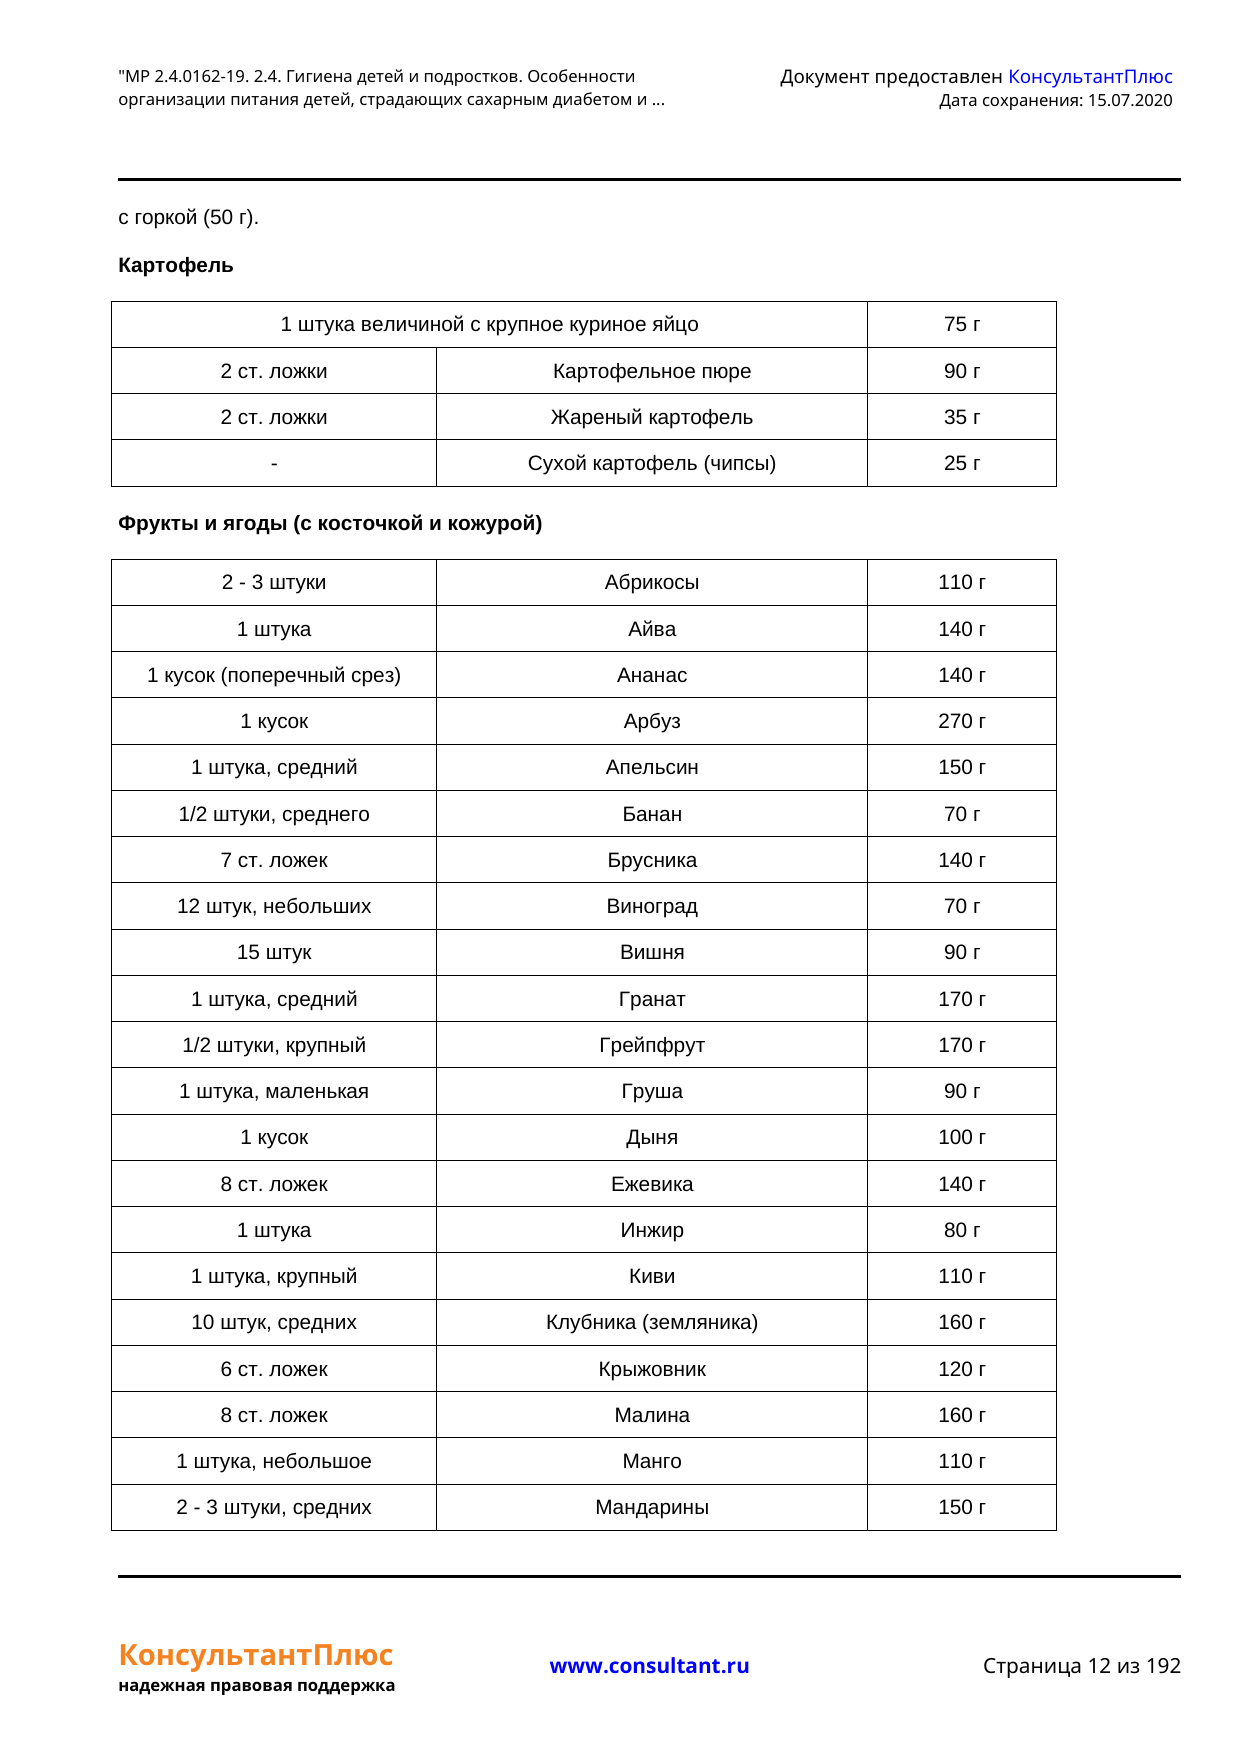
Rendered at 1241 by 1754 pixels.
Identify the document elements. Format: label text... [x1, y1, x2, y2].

table_cell 170 г [868, 976, 1056, 1021]
table_cell Груша [437, 1068, 867, 1113]
table_cell 110 г [868, 1253, 1056, 1298]
table_cell - [112, 440, 436, 486]
table_cell Дыня [437, 1115, 867, 1160]
table_cell Ананас [437, 652, 867, 697]
table_cell 70 г [868, 883, 1056, 928]
table_header 75 г [868, 302, 1056, 347]
table_cell 150 г [868, 1485, 1056, 1530]
table_cell 140 г [868, 606, 1056, 651]
table_cell 1 кусок [112, 698, 436, 743]
table_cell Сухой картофель (чипсы) [437, 440, 867, 486]
table_cell Банан [437, 791, 867, 836]
table_header Абрикосы [437, 560, 867, 605]
table_cell 100 г [868, 1115, 1056, 1160]
table_cell 8 ст. ложек [112, 1161, 436, 1206]
table_cell 90 г [868, 348, 1056, 393]
table_cell 6 ст. ложек [112, 1346, 436, 1391]
table_cell 2 ст. ложки [112, 394, 436, 439]
table_cell 120 г [868, 1346, 1056, 1391]
table_cell 1 кусок [112, 1115, 436, 1160]
table_cell 1 штука, средний [112, 976, 436, 1021]
table_cell Малина [437, 1392, 867, 1437]
table_cell 1/2 штуки, среднего [112, 791, 436, 836]
title Фрукты и ягоды (с косточкой и кожурой) [118, 511, 1181, 534]
table_header 2 - 3 штуки [112, 560, 436, 605]
table_cell Мандарины [437, 1485, 867, 1530]
table_cell 1 штука [112, 606, 436, 651]
table_cell 160 г [868, 1300, 1056, 1345]
table_cell 15 штук [112, 930, 436, 975]
table_cell 2 - 3 штуки, средних [112, 1485, 436, 1530]
table_cell 1 штука, средний [112, 745, 436, 790]
table_cell Манго [437, 1438, 867, 1483]
table_cell Ежевика [437, 1161, 867, 1206]
table_cell Клубника (земляника) [437, 1300, 867, 1345]
table_cell Крыжовник [437, 1346, 867, 1391]
table_cell 90 г [868, 930, 1056, 975]
table_cell 1 штука, небольшое [112, 1438, 436, 1483]
table_cell 170 г [868, 1022, 1056, 1067]
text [118, 205, 1181, 229]
table_cell 70 г [868, 791, 1056, 836]
table_cell 1 штука, крупный [112, 1253, 436, 1298]
table_cell Арбуз [437, 698, 867, 743]
table_cell Виноград [437, 883, 867, 928]
table_cell 80 г [868, 1207, 1056, 1252]
table_cell 140 г [868, 1161, 1056, 1206]
table_cell Инжир [437, 1207, 867, 1252]
table_cell Гранат [437, 976, 867, 1021]
table_cell 90 г [868, 1068, 1056, 1113]
table_cell Жареный картофель [437, 394, 867, 439]
table_cell 2 ст. ложки [112, 348, 436, 393]
table_cell 7 ст. ложек [112, 837, 436, 882]
table_header 110 г [868, 560, 1056, 605]
table_cell 35 г [868, 394, 1056, 439]
table_cell Айва [437, 606, 867, 651]
table_cell 8 ст. ложек [112, 1392, 436, 1437]
table_header 1 штука величиной с крупное куриное яйцо [112, 302, 867, 347]
table_cell Апельсин [437, 745, 867, 790]
table_cell 10 штук, средних [112, 1300, 436, 1345]
table_cell Вишня [437, 930, 867, 975]
table_cell 140 г [868, 837, 1056, 882]
table_cell 25 г [868, 440, 1056, 486]
table_cell 150 г [868, 745, 1056, 790]
table_cell 1 штука, маленькая [112, 1068, 436, 1113]
table_cell Брусника [437, 837, 867, 882]
table_cell 270 г [868, 698, 1056, 743]
table_cell 110 г [868, 1438, 1056, 1483]
table_cell 1 штука [112, 1207, 436, 1252]
table_cell 12 штук, небольших [112, 883, 436, 928]
table_cell 140 г [868, 652, 1056, 697]
table_cell 1 кусок (поперечный срез) [112, 652, 436, 697]
title Картофель [118, 253, 1181, 277]
table_cell 1/2 штуки, крупный [112, 1022, 436, 1067]
table_cell 160 г [868, 1392, 1056, 1437]
table_cell Грейпфрут [437, 1022, 867, 1067]
table_cell Картофельное пюре [437, 348, 867, 393]
table_cell Киви [437, 1253, 867, 1298]
